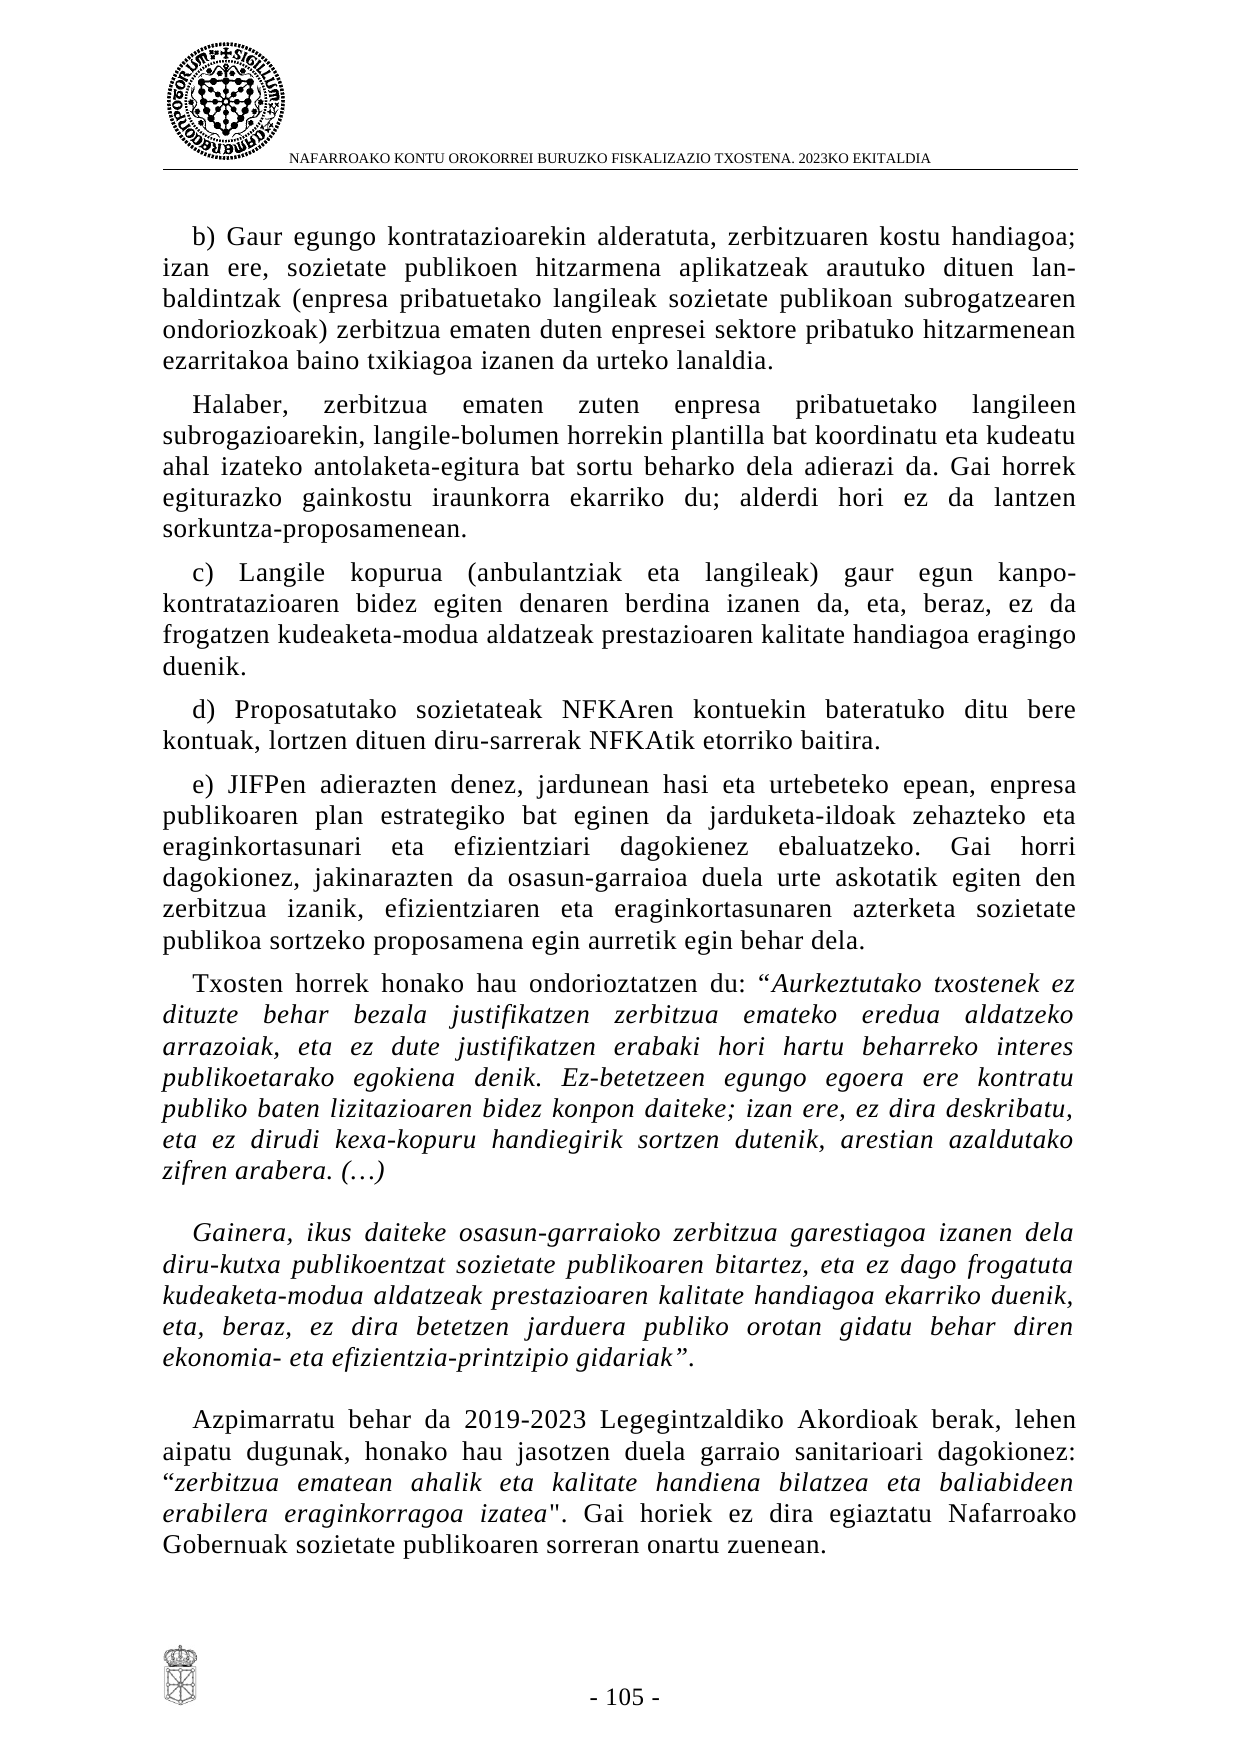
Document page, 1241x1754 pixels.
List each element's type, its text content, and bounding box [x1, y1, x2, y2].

text Txosten horrek honako hau ondorioztatzen du: “Aurkeztutako txostenek ez dituzte behar bezala justifikatzen zerbitzua emateko eredua aldatzeko arrazoiak, eta ez dute justifikatzen erabaki hori hartu beharreko interes publikoetarako egokiena denik. Ez-betetzeen egungo egoera ere kontratu publiko baten lizitazioaren bidez konpon daiteke; izan ere, ez dira deskribatu, eta ez dirudi kexa-kopuru handiegirik sortzen dutenik, arestian azaldutako zifren arabera. (…) [162, 967, 1078, 1185]
text c) Langile kopurua (anbulantziak eta langileak) gaur egun kanpo-kontratazioaren bidez egiten denaren berdina izanen da, eta, beraz, ez da frogatzen kudeaketa-modua aldatzeak prestazioaren kalitate handiagoa eragingo duenik. [162, 556, 1078, 681]
text b) Gaur egungo kontratazioarekin alderatuta, zerbitzuaren kostu handiagoa; izan ere, sozietate publikoen hitzarmena aplikatzeak arautuko dituen lan-baldintzak (enpresa pribatuetako langileak sozietate publikoan subrogatzearen ondoriozkoak) zerbitzua ematen duten enpresei sektore pribatuko hitzarmenean ezarritakoa baino txikiagoa izanen da urteko lanaldia. [162, 220, 1078, 375]
picture [162, 1644, 198, 1706]
text Halaber, zerbitzua ematen zuten enpresa pribatuetako langileen subrogazioarekin, langile-bolumen horrekin plantilla bat koordinatu eta kudeatu ahal izateko antolaketa-egitura bat sortu beharko dela adierazi da. Gai horrek egiturazko gainkostu iraunkorra ekarriko du; alderdi hori ez da lantzen sorkuntza-proposamenean. [162, 388, 1078, 544]
text d) Proposatutako sozietateak NFKAren kontuekin bateratuko ditu bere kontuak, lortzen dituen diru-sarrerak NFKAtik etorriko baitira. [162, 693, 1078, 756]
text Gainera, ikus daiteke osasun-garraioko zerbitzua garestiagoa izanen dela diru-kutxa publikoentzat sozietate publikoaren bitartez, eta ez dago frogatuta kudeaketa-modua aldatzeak prestazioaren kalitate handiagoa ekarriko duenik, eta, beraz, ez dira betetzen jarduera publiko orotan gidatu behar diren ekonomia- eta efizientzia-printzipio gidariak”. [162, 1217, 1078, 1372]
picture [162, 38, 289, 164]
text Azpimarratu behar da 2019-2023 Legegintzaldiko Akordioak berak, lehen aipatu dugunak, honako hau jasotzen duela garraio sanitarioari dagokionez: “zerbitzua ematean ahalik eta kalitate handiena bilatzea eta baliabideen erabilera eraginkorragoa izatea". Gai horiek ez dira egiaztatu Nafarroako Gobernuak sozietate publikoaren sorreran onartu zuenean. [162, 1403, 1078, 1559]
text e) JIFPen adierazten denez, jardunean hasi eta urtebeteko epean, enpresa publikoaren plan estrategiko bat eginen da jarduketa-ildoak zehazteko eta eraginkortasunari eta efizientziari dagokienez ebaluatzeko. Gai horri dagokionez, jakinarazten da osasun-garraioa duela urte askotatik egiten den zerbitzua izanik, efizientziaren eta eraginkortasunaren azterketa sozietate publikoa sortzeko proposamena egin aurretik egin behar dela. [162, 768, 1078, 955]
